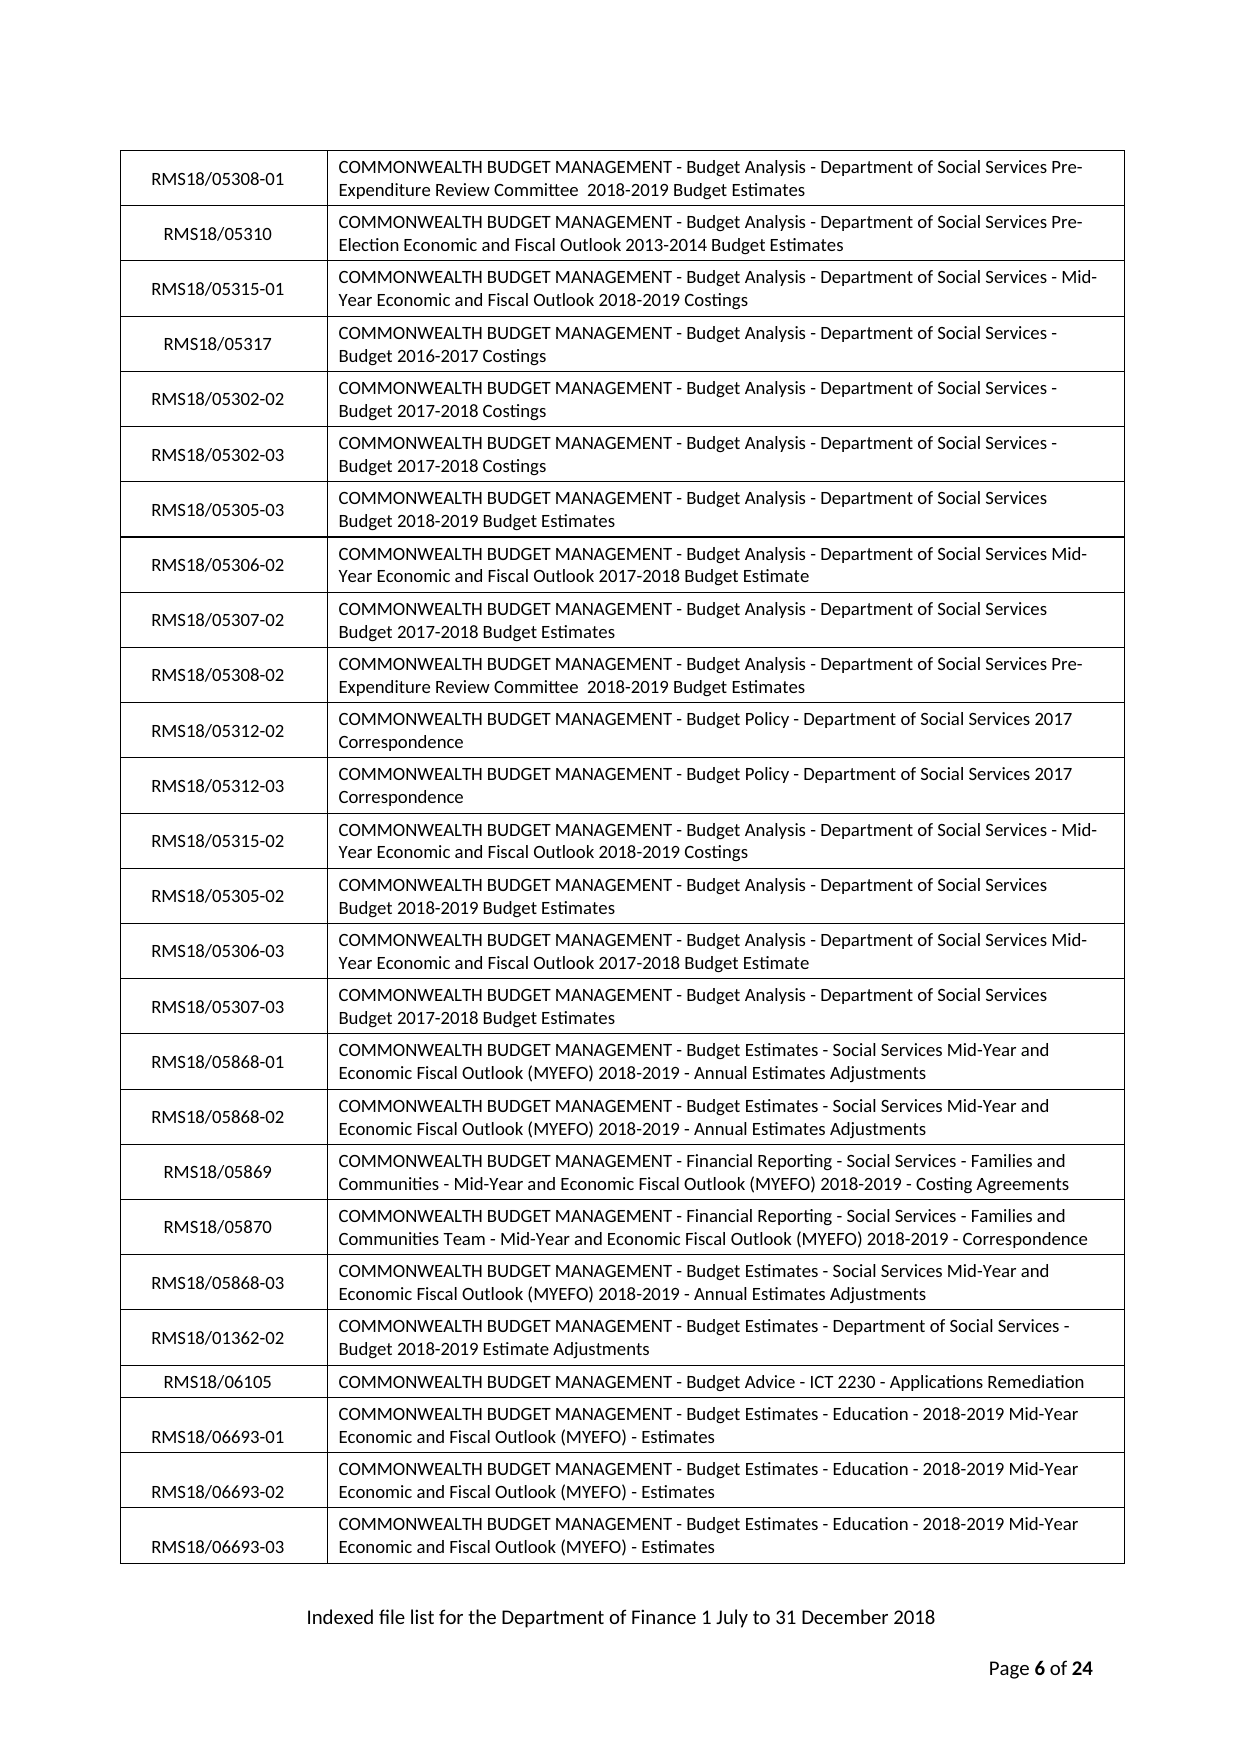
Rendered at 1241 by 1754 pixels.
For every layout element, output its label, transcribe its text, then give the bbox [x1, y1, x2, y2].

table_cell COMMONWEALTH BUDGET MANAGEMENT - Budget Estimates - Social Services Mid-Year and Economic Fiscal Outlook (MYEFO) 2018-2019 - Annual Estimates Adjustments [328, 1255, 1124, 1309]
table_cell RMS18/05302-02 [121, 372, 327, 426]
table_cell RMS18/05868-02 [121, 1090, 327, 1144]
table_cell COMMONWEALTH BUDGET MANAGEMENT - Budget Analysis - Department of Social Services - Mid-Year Economic and Fiscal Outlook 2018-2019 Costings [328, 261, 1124, 316]
table_cell RMS18/05308-02 [121, 648, 327, 702]
table_cell RMS18/01362-02 [121, 1310, 327, 1364]
table_cell RMS18/05868-03 [121, 1255, 327, 1309]
table_cell COMMONWEALTH BUDGET MANAGEMENT - Budget Analysis - Department of Social Services Budget 2018-2019 Budget Estimates [328, 482, 1124, 536]
table_cell RMS18/05312-02 [121, 703, 327, 757]
table_cell COMMONWEALTH BUDGET MANAGEMENT - Budget Analysis - Department of Social Services Mid-Year Economic and Fiscal Outlook 2017-2018 Budget Estimate [328, 538, 1124, 592]
table_cell COMMONWEALTH BUDGET MANAGEMENT - Budget Analysis - Department of Social Services Mid-Year Economic and Fiscal Outlook 2017-2018 Budget Estimate [328, 924, 1124, 978]
table_cell RMS18/05307-02 [121, 593, 327, 647]
table_cell COMMONWEALTH BUDGET MANAGEMENT - Budget Estimates - Social Services Mid-Year and Economic Fiscal Outlook (MYEFO) 2018-2019 - Annual Estimates Adjustments [328, 1034, 1124, 1088]
table_cell COMMONWEALTH BUDGET MANAGEMENT - Budget Analysis - Department of Social Services Pre-Election Economic and Fiscal Outlook 2013-2014 Budget Estimates [328, 206, 1124, 260]
table_cell RMS18/05868-01 [121, 1034, 327, 1088]
table_cell RMS18/05305-03 [121, 482, 327, 536]
table_cell RMS18/06693-01 [121, 1398, 327, 1452]
table_cell COMMONWEALTH BUDGET MANAGEMENT - Budget Advice - ICT 2230 - Applications Remediation [328, 1366, 1124, 1397]
table_cell COMMONWEALTH BUDGET MANAGEMENT - Budget Estimates - Education - 2018-2019 Mid-Year Economic and Fiscal Outlook (MYEFO) - Estimates [328, 1508, 1124, 1562]
table_cell RMS18/05315-01 [121, 261, 327, 316]
table_cell RMS18/06693-03 [121, 1508, 327, 1562]
table_cell RMS18/05307-03 [121, 979, 327, 1033]
table_cell RMS18/05869 [121, 1145, 327, 1199]
table_cell RMS18/06693-02 [121, 1453, 327, 1507]
table_cell RMS18/05870 [121, 1200, 327, 1254]
table_cell RMS18/05312-03 [121, 758, 327, 812]
table_cell COMMONWEALTH BUDGET MANAGEMENT - Budget Estimates - Social Services Mid-Year and Economic Fiscal Outlook (MYEFO) 2018-2019 - Annual Estimates Adjustments [328, 1090, 1124, 1144]
table_cell COMMONWEALTH BUDGET MANAGEMENT - Financial Reporting - Social Services - Families and Communities Team - Mid-Year and Economic Fiscal Outlook (MYEFO) 2018-2019 - Correspondence [328, 1200, 1124, 1254]
table_cell COMMONWEALTH BUDGET MANAGEMENT - Budget Analysis - Department of Social Services Pre-Expenditure Review Committee 2018-2019 Budget Estimates [328, 648, 1124, 702]
table_cell RMS18/05306-03 [121, 924, 327, 978]
table_cell COMMONWEALTH BUDGET MANAGEMENT - Budget Policy - Department of Social Services 2017 Correspondence [328, 703, 1124, 757]
table_cell COMMONWEALTH BUDGET MANAGEMENT - Budget Analysis - Department of Social Services - Mid-Year Economic and Fiscal Outlook 2018-2019 Costings [328, 814, 1124, 868]
table_cell RMS18/05306-02 [121, 538, 327, 592]
table_cell COMMONWEALTH BUDGET MANAGEMENT - Budget Analysis - Department of Social Services - Budget 2016-2017 Costings [328, 317, 1124, 371]
table_cell COMMONWEALTH BUDGET MANAGEMENT - Budget Analysis - Department of Social Services Budget 2017-2018 Budget Estimates [328, 979, 1124, 1033]
table_cell COMMONWEALTH BUDGET MANAGEMENT - Budget Analysis - Department of Social Services Budget 2018-2019 Budget Estimates [328, 869, 1124, 923]
table_cell COMMONWEALTH BUDGET MANAGEMENT - Budget Estimates - Department of Social Services - Budget 2018-2019 Estimate Adjustments [328, 1310, 1124, 1364]
table_cell COMMONWEALTH BUDGET MANAGEMENT - Budget Analysis - Department of Social Services Pre-Expenditure Review Committee 2018-2019 Budget Estimates [328, 151, 1124, 205]
table_cell RMS18/05308-01 [121, 151, 327, 205]
table_cell RMS18/06105 [121, 1366, 327, 1397]
table_cell RMS18/05315-02 [121, 814, 327, 868]
table_cell COMMONWEALTH BUDGET MANAGEMENT - Budget Estimates - Education - 2018-2019 Mid-Year Economic and Fiscal Outlook (MYEFO) - Estimates [328, 1398, 1124, 1452]
table_cell RMS18/05310 [121, 206, 327, 260]
table_cell RMS18/05317 [121, 317, 327, 371]
table_cell COMMONWEALTH BUDGET MANAGEMENT - Budget Analysis - Department of Social Services - Budget 2017-2018 Costings [328, 372, 1124, 426]
table_cell RMS18/05305-02 [121, 869, 327, 923]
table_cell COMMONWEALTH BUDGET MANAGEMENT - Budget Estimates - Education - 2018-2019 Mid-Year Economic and Fiscal Outlook (MYEFO) - Estimates [328, 1453, 1124, 1507]
table_cell COMMONWEALTH BUDGET MANAGEMENT - Financial Reporting - Social Services - Families and Communities - Mid-Year and Economic Fiscal Outlook (MYEFO) 2018-2019 - Costing Agreements [328, 1145, 1124, 1199]
table_cell COMMONWEALTH BUDGET MANAGEMENT - Budget Analysis - Department of Social Services Budget 2017-2018 Budget Estimates [328, 593, 1124, 647]
table_cell COMMONWEALTH BUDGET MANAGEMENT - Budget Analysis - Department of Social Services - Budget 2017-2018 Costings [328, 427, 1124, 481]
table_cell RMS18/05302-03 [121, 427, 327, 481]
table_cell COMMONWEALTH BUDGET MANAGEMENT - Budget Policy - Department of Social Services 2017 Correspondence [328, 758, 1124, 812]
